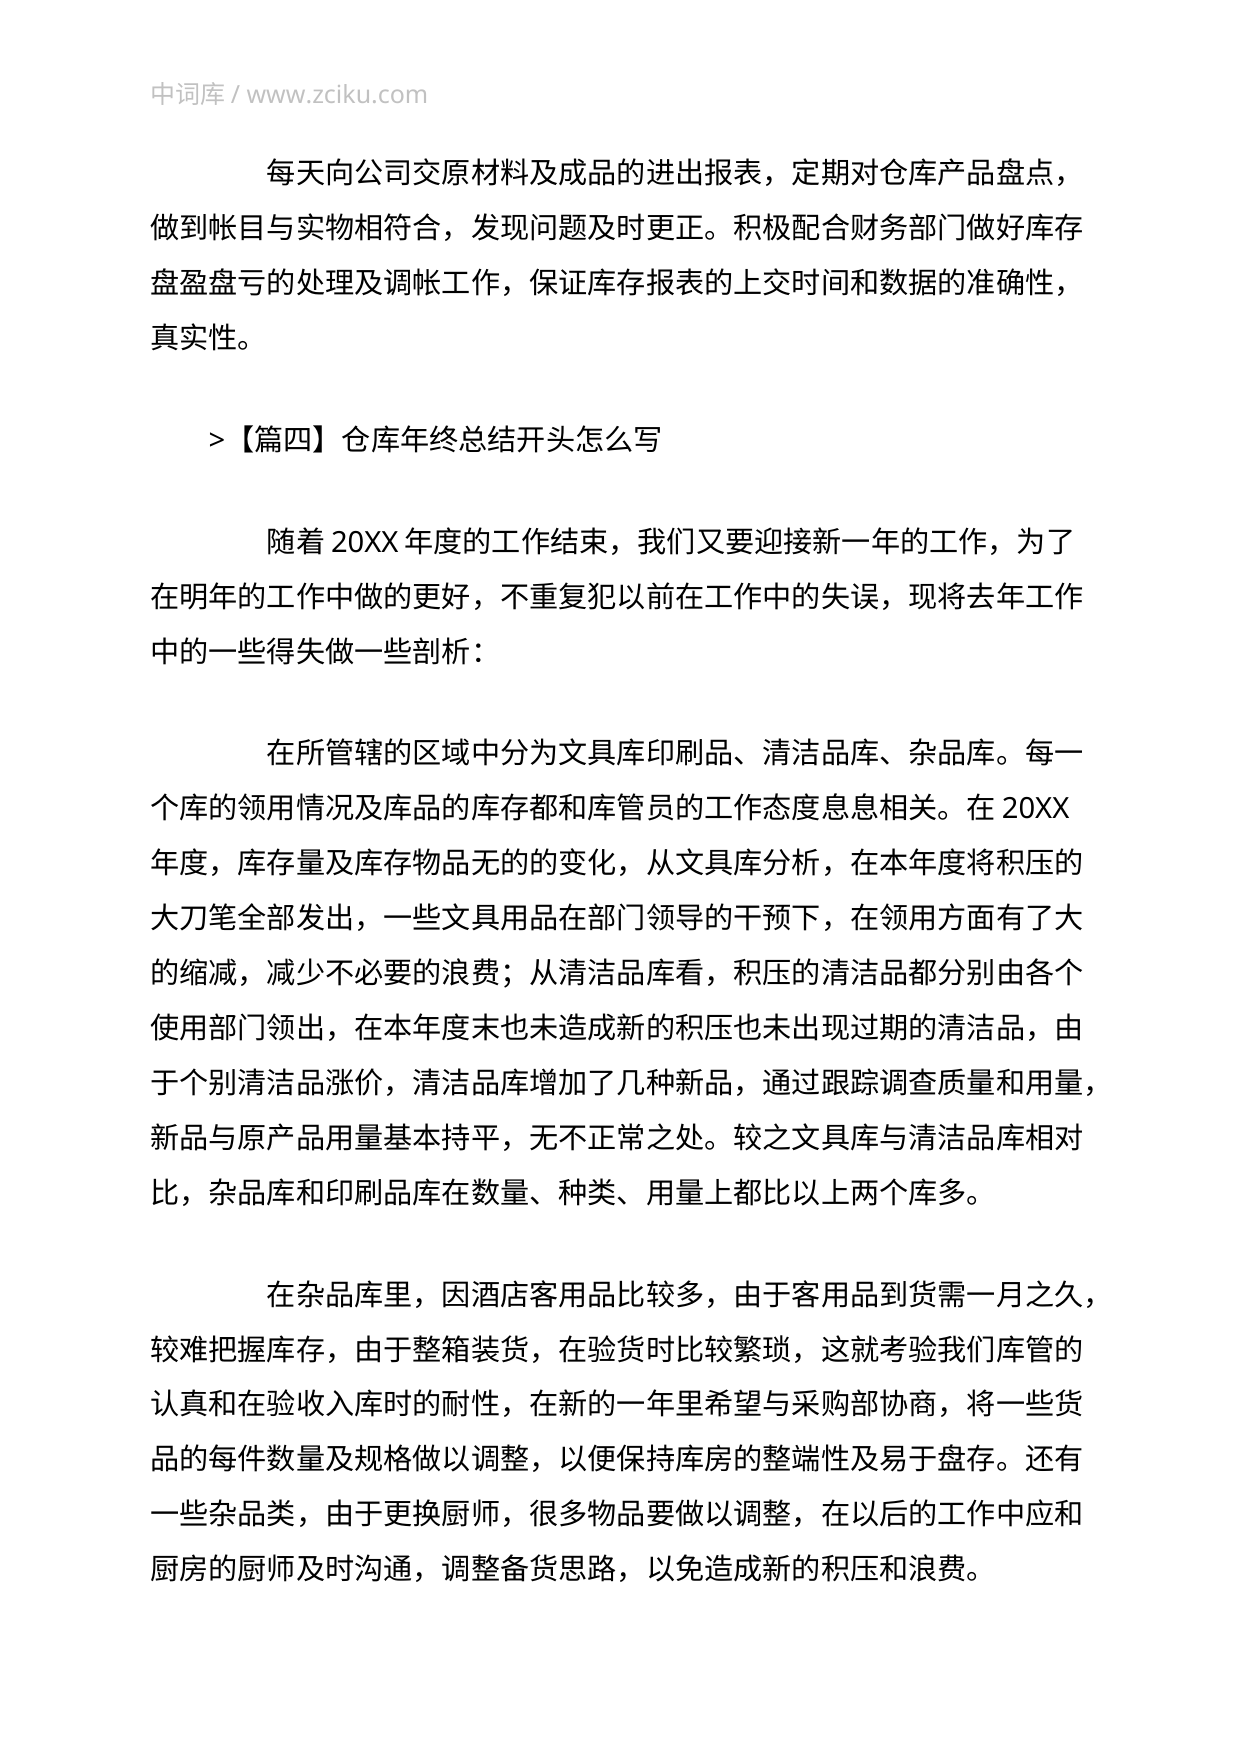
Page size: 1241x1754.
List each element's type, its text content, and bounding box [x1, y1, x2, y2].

text 每天向公司交原材料及成品的进出报表，定期对仓库产品盘点，做到帐目与实物相符合，发现问题及时更正。积极配合财务部门做好库存盘盈盘亏的处理及调帐工作，保证库存报表的上交时间和数据的准确性，真实性。 [150, 150, 1090, 357]
text >【篇四】仓库年终总结开头怎么写 [150, 416, 1090, 459]
text 在杂品库里，因酒店客用品比较多，由于客用品到货需一月之久，较难把握库存，由于整箱装货，在验货时比较繁琐，这就考验我们库管的认真和在验收入库时的耐性，在新的一年里希望与采购部协商，将一些货品的每件数量及规格做以调整，以便保持库房的整端性及易于盘存。还有一些杂品类，由于更换厨师，很多物品要做以调整，在以后的工作中应和厨房的厨师及时沟通，调整备货思路，以免造成新的积压和浪费。 [150, 1271, 1090, 1588]
text 在所管辖的区域中分为文具库印刷品、清洁品库、杂品库。每一个库的领用情况及库品的库存都和库管员的工作态度息息相关。在20XX年度，库存量及库存物品无的的变化，从文具库分析，在本年度将积压的大刀笔全部发出，一些文具用品在部门领导的干预下，在领用方面有了大的缩减，减少不必要的浪费；从清洁品库看，积压的清洁品都分别由各个使用部门领出，在本年度末也未造成新的积压也未出现过期的清洁品，由于个别清洁品涨价，清洁品库增加了几种新品，通过跟踪调查质量和用量，新品与原产品用量基本持平，无不正常之处。较之文具库与清洁品库相对比，杂品库和印刷品库在数量、种类、用量上都比以上两个库多。 [150, 730, 1090, 1212]
text 随着20XX年度的工作结束，我们又要迎接新一年的工作，为了在明年的工作中做的更好，不重复犯以前在工作中的失误，现将去年工作中的一些得失做一些剖析： [150, 518, 1090, 671]
